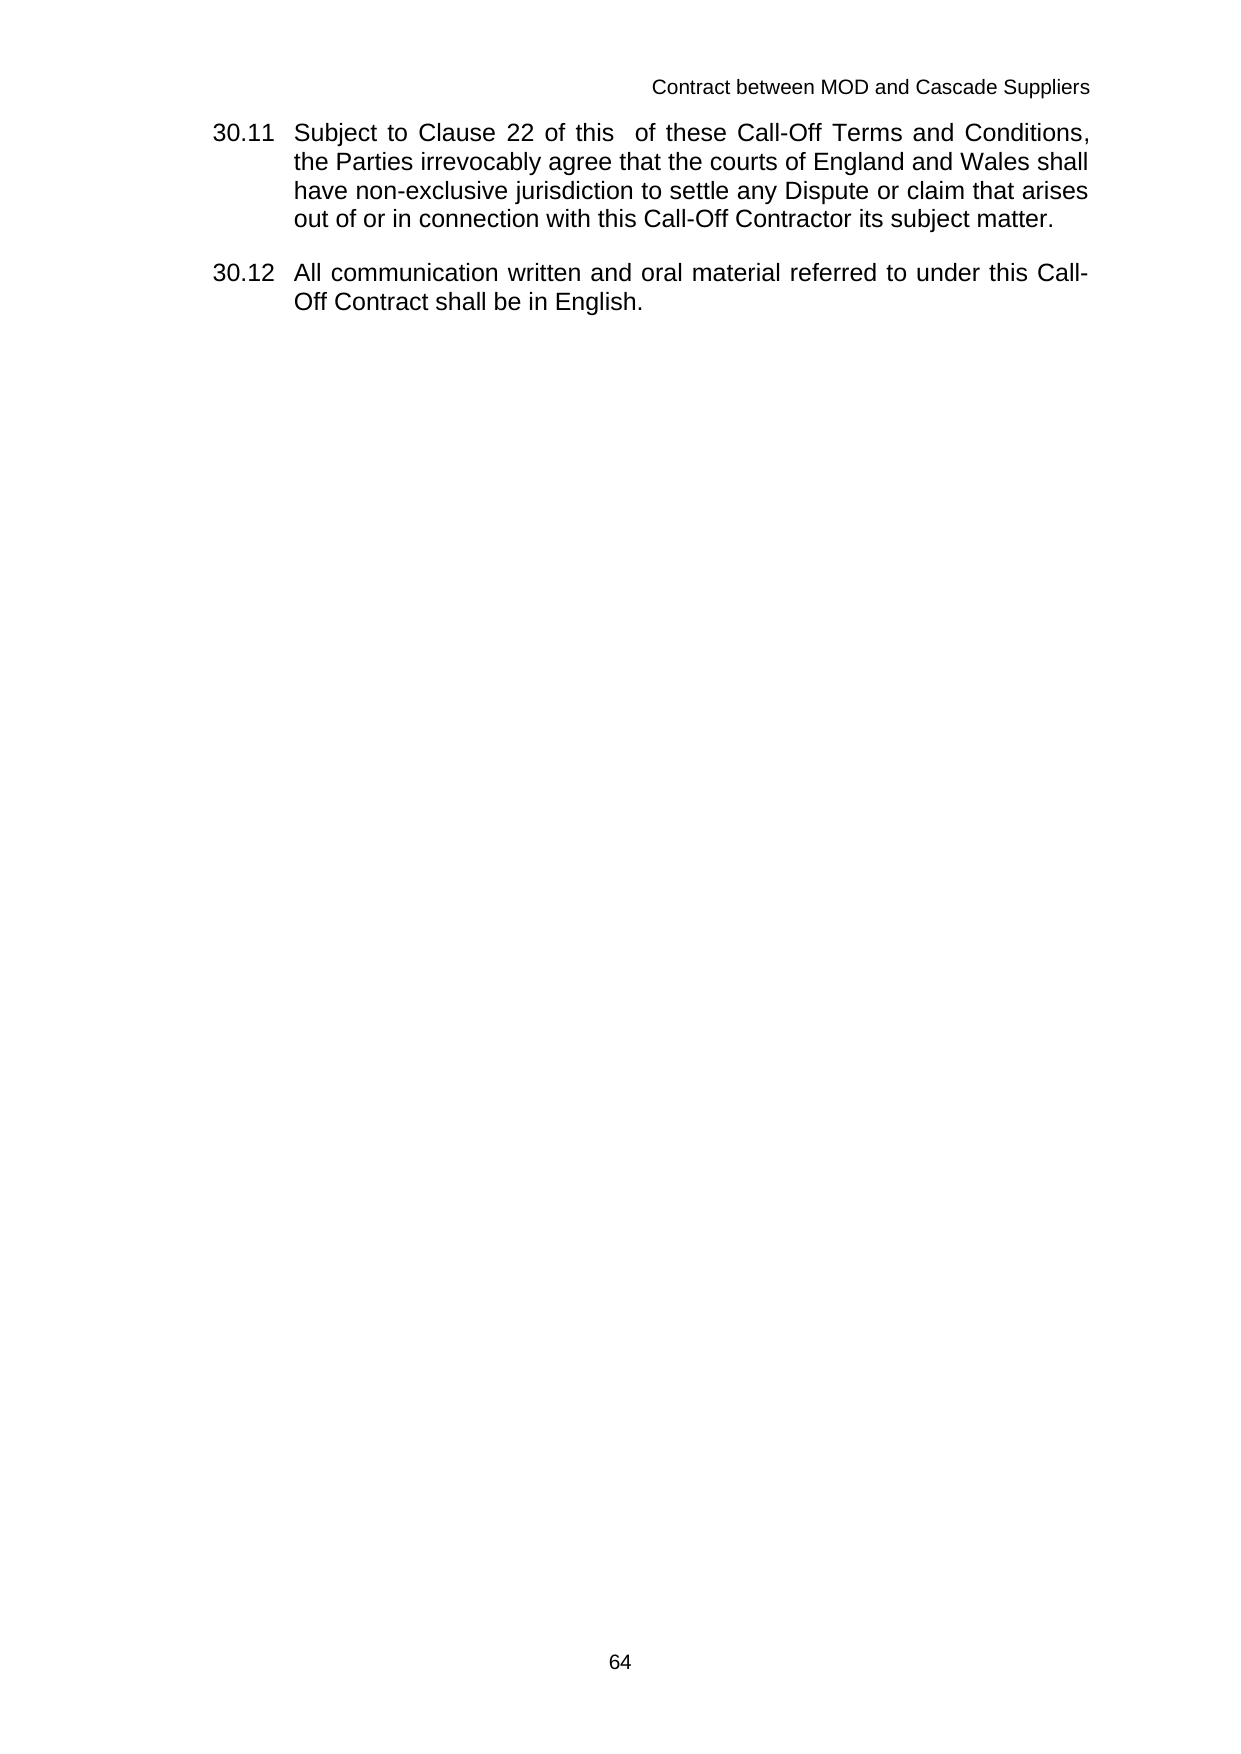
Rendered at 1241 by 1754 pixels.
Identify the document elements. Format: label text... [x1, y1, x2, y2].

subtitle Subject to Clause 22 of this Schedule 2 of these Call-Off Terms and Conditions, the Parties irrevocably agree that the courts of England and Wales shall have non-exclusive jurisdiction to settle any Dispute or claim that arises out of or in connection with this Call-Off Contractor its subject matter. [212, 118, 1090, 233]
subtitle All communication written and oral material referred to under this Call-Off Contract shall be in English. [212, 258, 1090, 316]
